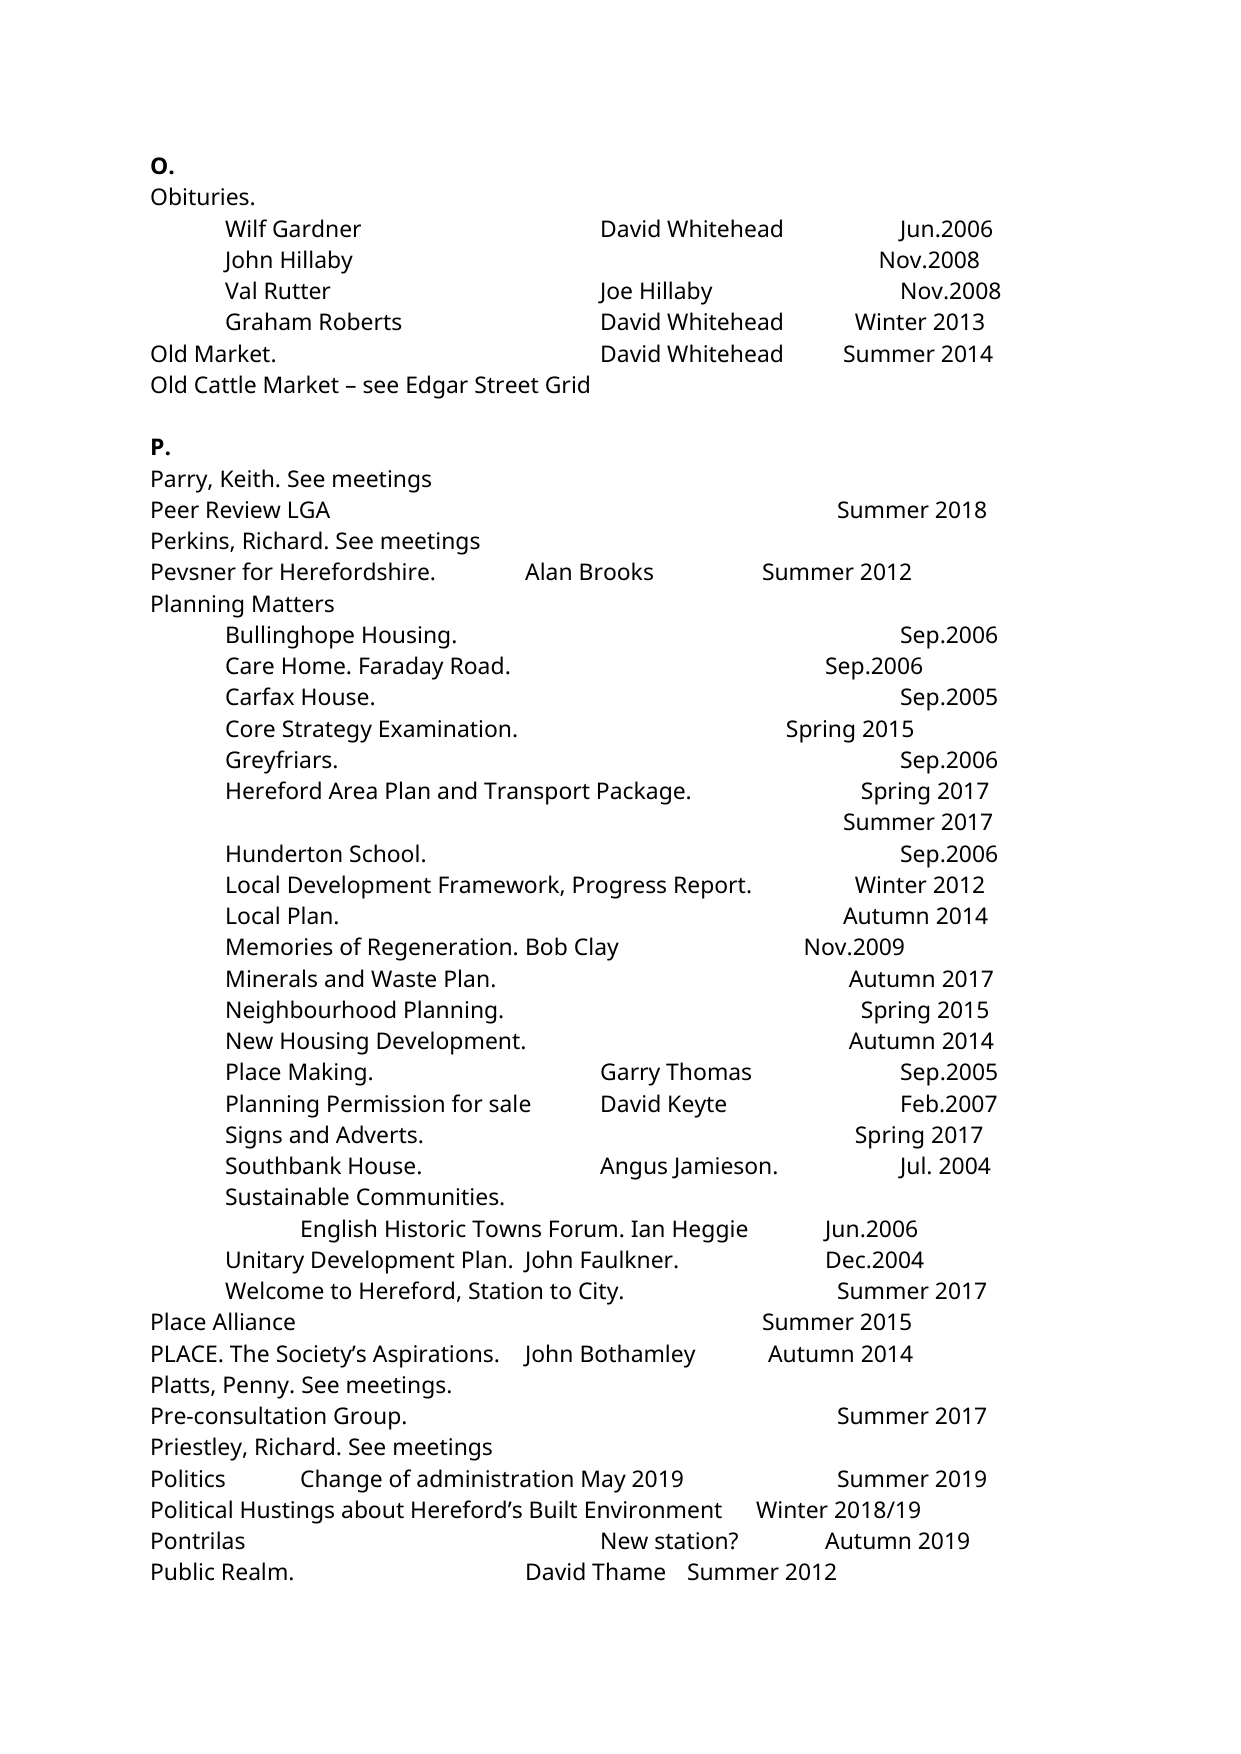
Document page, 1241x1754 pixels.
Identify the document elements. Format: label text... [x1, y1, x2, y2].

text Planning Matters [150, 587, 1090, 619]
text Obituries. [150, 181, 1090, 212]
text Unitary Development Plan. John Faulkner. Dec.2004 [150, 1244, 1090, 1275]
text John Hillaby Nov.2008 [150, 244, 1090, 275]
text Core Strategy Examination. Spring 2015 [150, 712, 1090, 744]
text Pevsner for Herefordshire. Alan Brooks Summer 2012 [150, 556, 1090, 587]
text Care Home. Faraday Road. Sep.2006 [150, 650, 1090, 681]
text PLACE. The Society’s Aspirations. John Bothamley Autumn 2014 [150, 1337, 1090, 1369]
text Place Alliance Summer 2015 [150, 1306, 1090, 1337]
text Local Development Framework, Progress Report. Winter 2012 [150, 869, 1090, 900]
text O. [150, 150, 1090, 181]
text Priestley, Richard. See meetings [150, 1431, 1090, 1462]
text Bullinghope Housing. Sep.2006 [150, 619, 1090, 650]
text Southbank House. Angus Jamieson. Jul. 2004 [150, 1150, 1090, 1181]
text Signs and Adverts. Spring 2017 [150, 1119, 1090, 1150]
text Place Making. Garry Thomas Sep.2005 [150, 1056, 1090, 1087]
text Hunderton School. Sep.2006 [150, 837, 1090, 869]
text Graham Roberts David Whitehead Winter 2013 [150, 306, 1090, 337]
text Platts, Penny. See meetings. [150, 1369, 1090, 1400]
text Local Plan. Autumn 2014 [150, 900, 1090, 931]
text Pontrilas New station? Autumn 2019 [150, 1525, 1090, 1556]
text Old Market. David Whitehead Summer 2014 [150, 337, 1090, 369]
text Carfax House. Sep.2005 [150, 681, 1090, 712]
text Politics Change of administration May 2019 Summer 2019 [150, 1462, 1090, 1494]
text Parry, Keith. See meetings [150, 462, 1090, 494]
text Planning Permission for sale David Keyte Feb.2007 [150, 1087, 1090, 1119]
text Perkins, Richard. See meetings [150, 525, 1090, 556]
text Minerals and Waste Plan. Autumn 2017 [150, 962, 1090, 994]
text Val Rutter Joe Hillaby Nov.2008 [150, 275, 1090, 306]
text Sustainable Communities. [150, 1181, 1090, 1212]
text Wilf Gardner David Whitehead Jun.2006 [150, 212, 1090, 244]
text Greyfriars. Sep.2006 [150, 744, 1090, 775]
text Memories of Regeneration. Bob Clay Nov.2009 [150, 931, 1090, 962]
text English Historic Towns Forum. Ian Heggie Jun.2006 [150, 1212, 1090, 1244]
text P. [150, 431, 1090, 462]
text Public Realm. David Thame Summer 2012 [150, 1556, 1090, 1587]
text Political Hustings about Hereford’s Built Environment Winter 2018/19 [150, 1494, 1090, 1525]
text New Housing Development. Autumn 2014 [150, 1025, 1090, 1056]
text Hereford Area Plan and Transport Package. Spring 2017 [150, 775, 1090, 806]
text Neighbourhood Planning. Spring 2015 [150, 994, 1090, 1025]
text Peer Review LGA Summer 2018 [150, 494, 1090, 525]
text Summer 2017 [150, 806, 1090, 837]
text Old Cattle Market – see Edgar Street Grid [150, 369, 1090, 400]
text Pre-consultation Group. Summer 2017 [150, 1400, 1090, 1431]
text Welcome to Hereford, Station to City. Summer 2017 [150, 1275, 1090, 1306]
